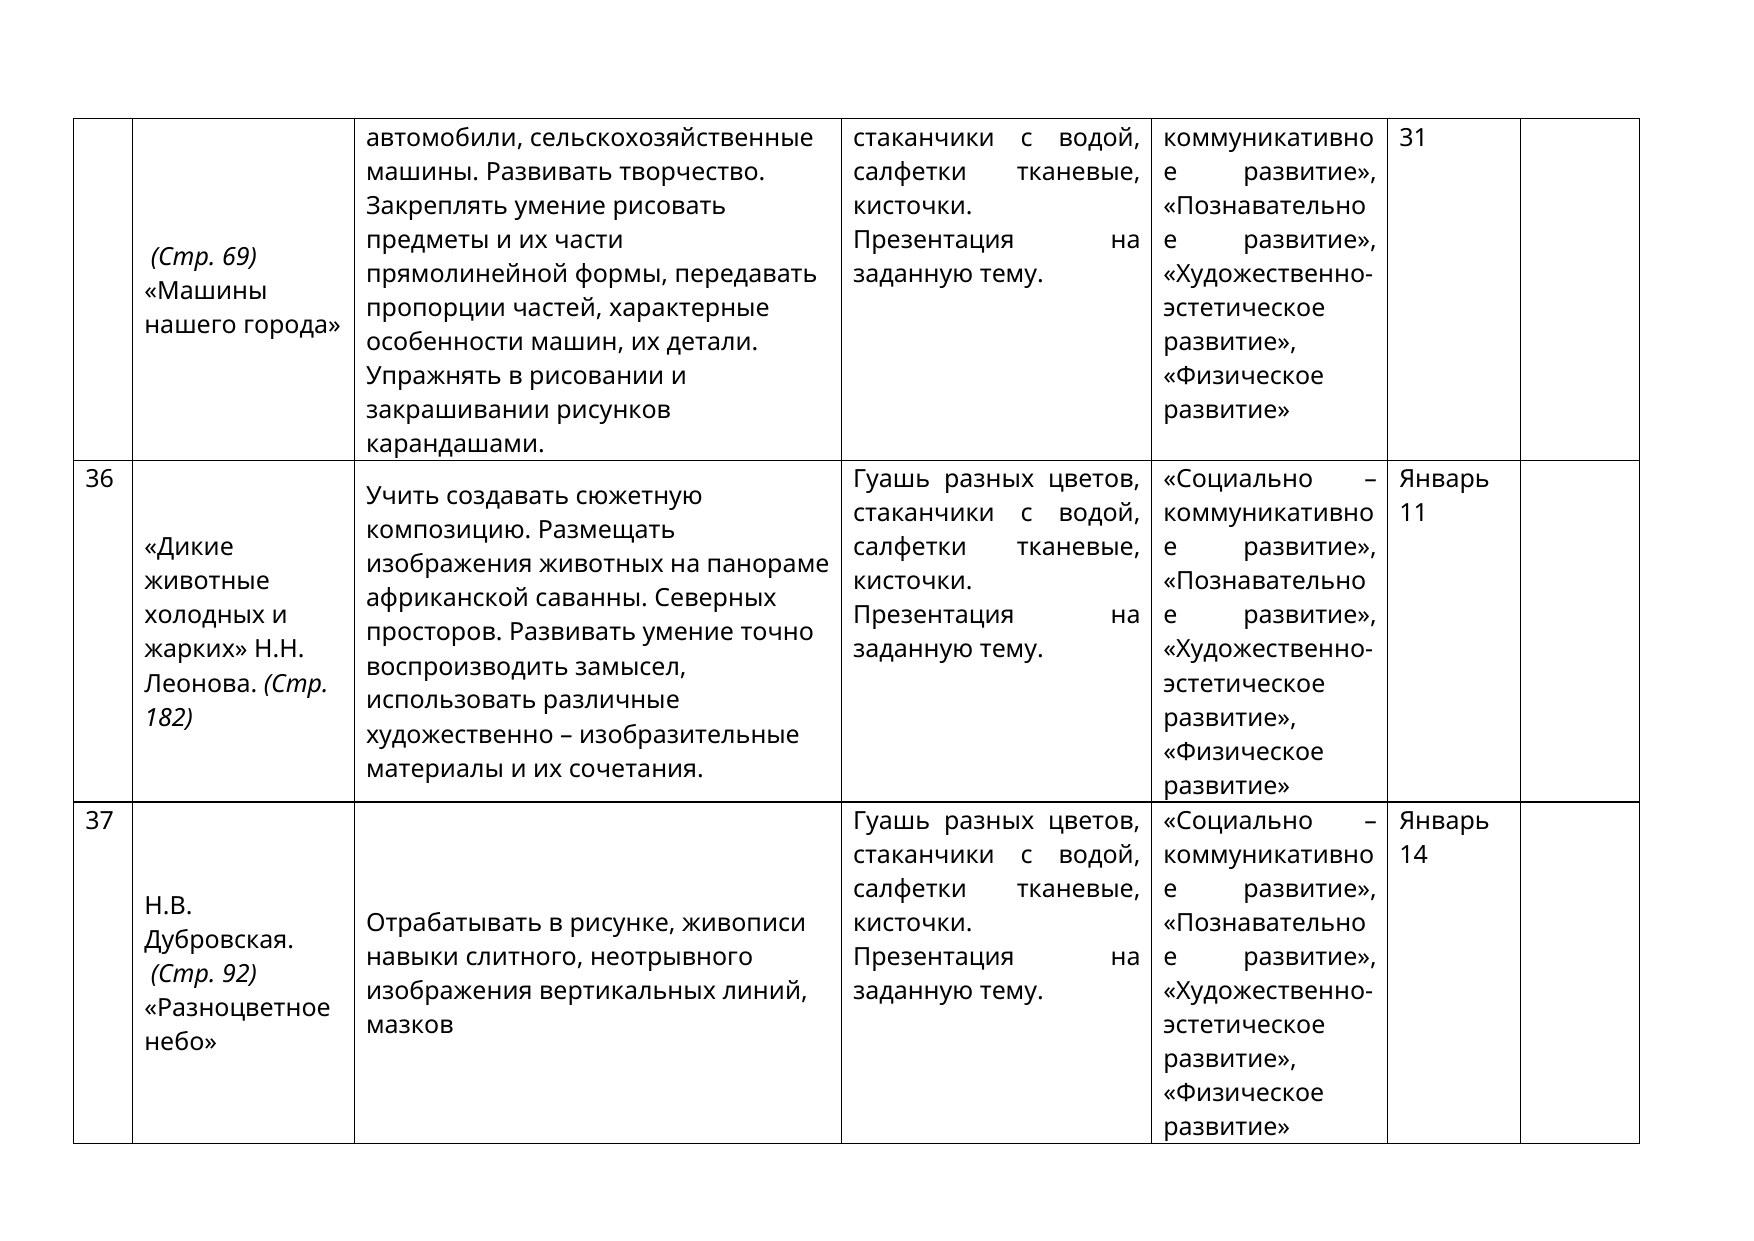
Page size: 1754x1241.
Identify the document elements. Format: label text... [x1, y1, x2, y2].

table_cell Январь 14 [1388, 803, 1520, 1143]
table_cell «Дикие животные холодных и жарких» Н.Н. Леонова. (Стр. 182) [133, 461, 354, 801]
table_cell Декабрь 31 [1388, 119, 1520, 460]
table_cell Отрабатывать в рисунке, живописи навыки слитного, неотрывного изображения вертикальных линий, мазков [355, 803, 841, 1143]
table_cell 36 [74, 461, 132, 801]
table_cell [1521, 461, 1639, 801]
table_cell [1152, 119, 1387, 460]
table_cell 35 [74, 119, 132, 460]
table_cell «Социально –коммуникативное развитие», «Познавательное развитие», «Художественно-эстетическое развитие», «Физическое развитие» [1152, 461, 1387, 801]
table_cell Январь 11 [1388, 461, 1520, 801]
table_cell [1521, 803, 1639, 1143]
table_cell Учить создавать сюжетную композицию. Размещать изображения животных на панораме африканской саванны. Северных просторов. Развивать умение точно воспроизводить замысел, использовать различные художественно – изобразительные материалы и их сочетания. [355, 461, 841, 801]
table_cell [355, 119, 841, 460]
table_cell 37 [74, 803, 132, 1143]
table_cell Гуашь разных цветов, стаканчики с водой, салфетки тканевые, кисточки. Презентация на заданную тему. [842, 461, 1151, 801]
table_cell Гуашь разных цветов, стаканчики с водой, салфетки тканевые, кисточки. Презентация на заданную тему. [842, 803, 1151, 1143]
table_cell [133, 119, 354, 460]
table_cell «Социально –коммуникативное развитие», «Познавательное развитие», «Художественно-эстетическое развитие», «Физическое развитие» [1152, 803, 1387, 1143]
table_cell Н.В. Дубровская. (Стр. 92) «Разноцветное небо» [133, 803, 354, 1143]
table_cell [842, 119, 1151, 460]
table_cell [1521, 119, 1639, 460]
